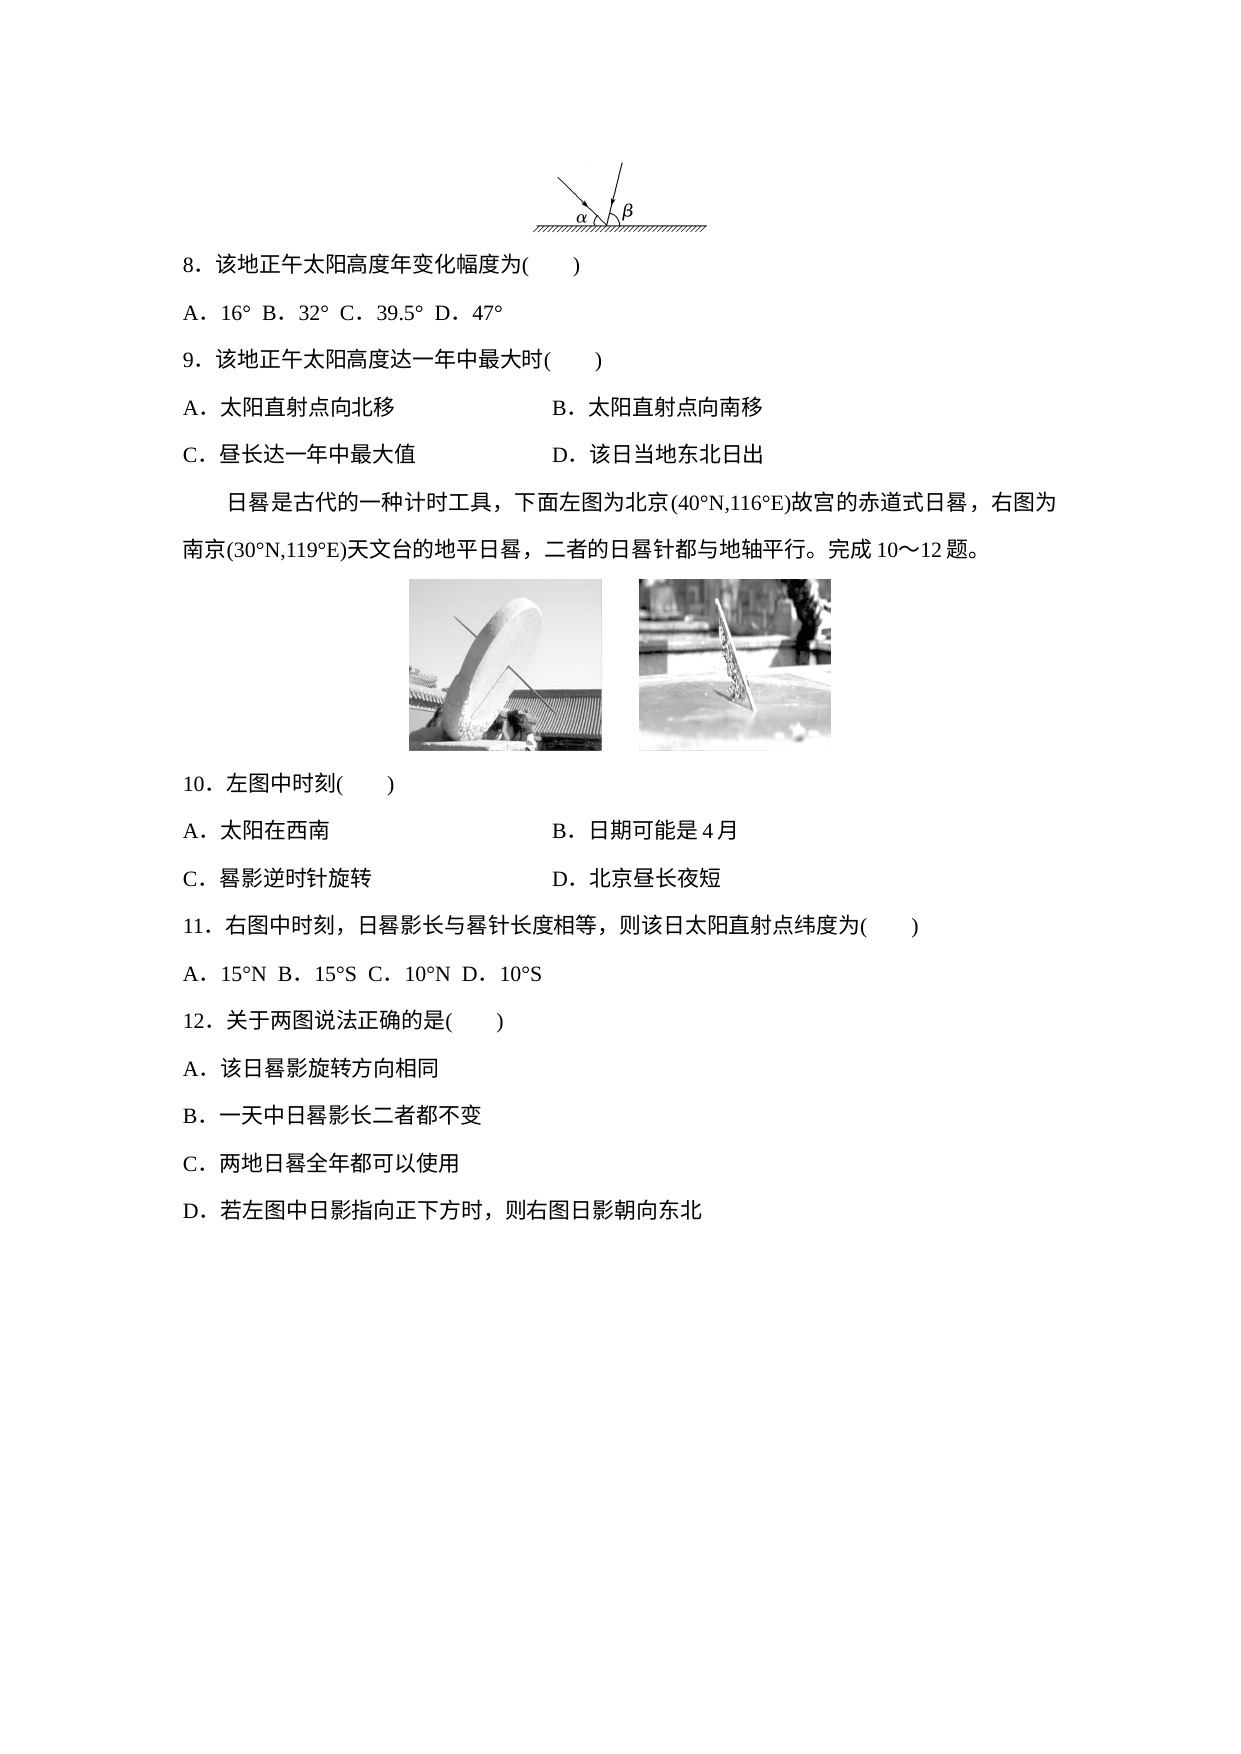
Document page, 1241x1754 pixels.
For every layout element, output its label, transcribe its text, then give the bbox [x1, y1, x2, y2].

text C．两地日晷全年都可以使用 [183, 1146, 1058, 1177]
text C．晷影逆时针旋转 D．北京昼长夜短 [183, 861, 1058, 892]
text D．若左图中日影指向正下方时，则右图日影朝向东北 [183, 1193, 1058, 1225]
text 11．右图中时刻，日晷影长与晷针长度相等，则该日太阳直射点纬度为( ) [183, 908, 1058, 940]
text A．16° B．32° C．39.5° D．47° [183, 295, 1058, 326]
text C．昼长达一年中最大值 D．该日当地东北日出 [183, 437, 1058, 469]
picture [409, 579, 831, 751]
text A．太阳在西南 B．日期可能是4月 [183, 813, 1058, 845]
text A．该日晷影旋转方向相同 [183, 1051, 1058, 1082]
text 日晷是古代的一种计时工具，下面左图为北京(40°N,116°E)故宫的赤道式日晷，右图为南京(30°N,119°E)天文台的地平日晷，二者的日晷针都与地轴平行。完成10～12题。 [183, 485, 1058, 564]
text 9．该地正午太阳高度达一年中最大时( ) [183, 342, 1058, 374]
picture [531, 161, 709, 233]
text 12．关于两图说法正确的是( ) [183, 1003, 1058, 1035]
text A．15°N B．15°S C．10°N D．10°S [183, 956, 1058, 987]
text A．太阳直射点向北移 B．太阳直射点向南移 [183, 390, 1058, 421]
text 10．左图中时刻( ) [183, 766, 1058, 797]
text B．一天中日晷影长二者都不变 [183, 1098, 1058, 1130]
text 8．该地正午太阳高度年变化幅度为( ) [183, 247, 1058, 279]
